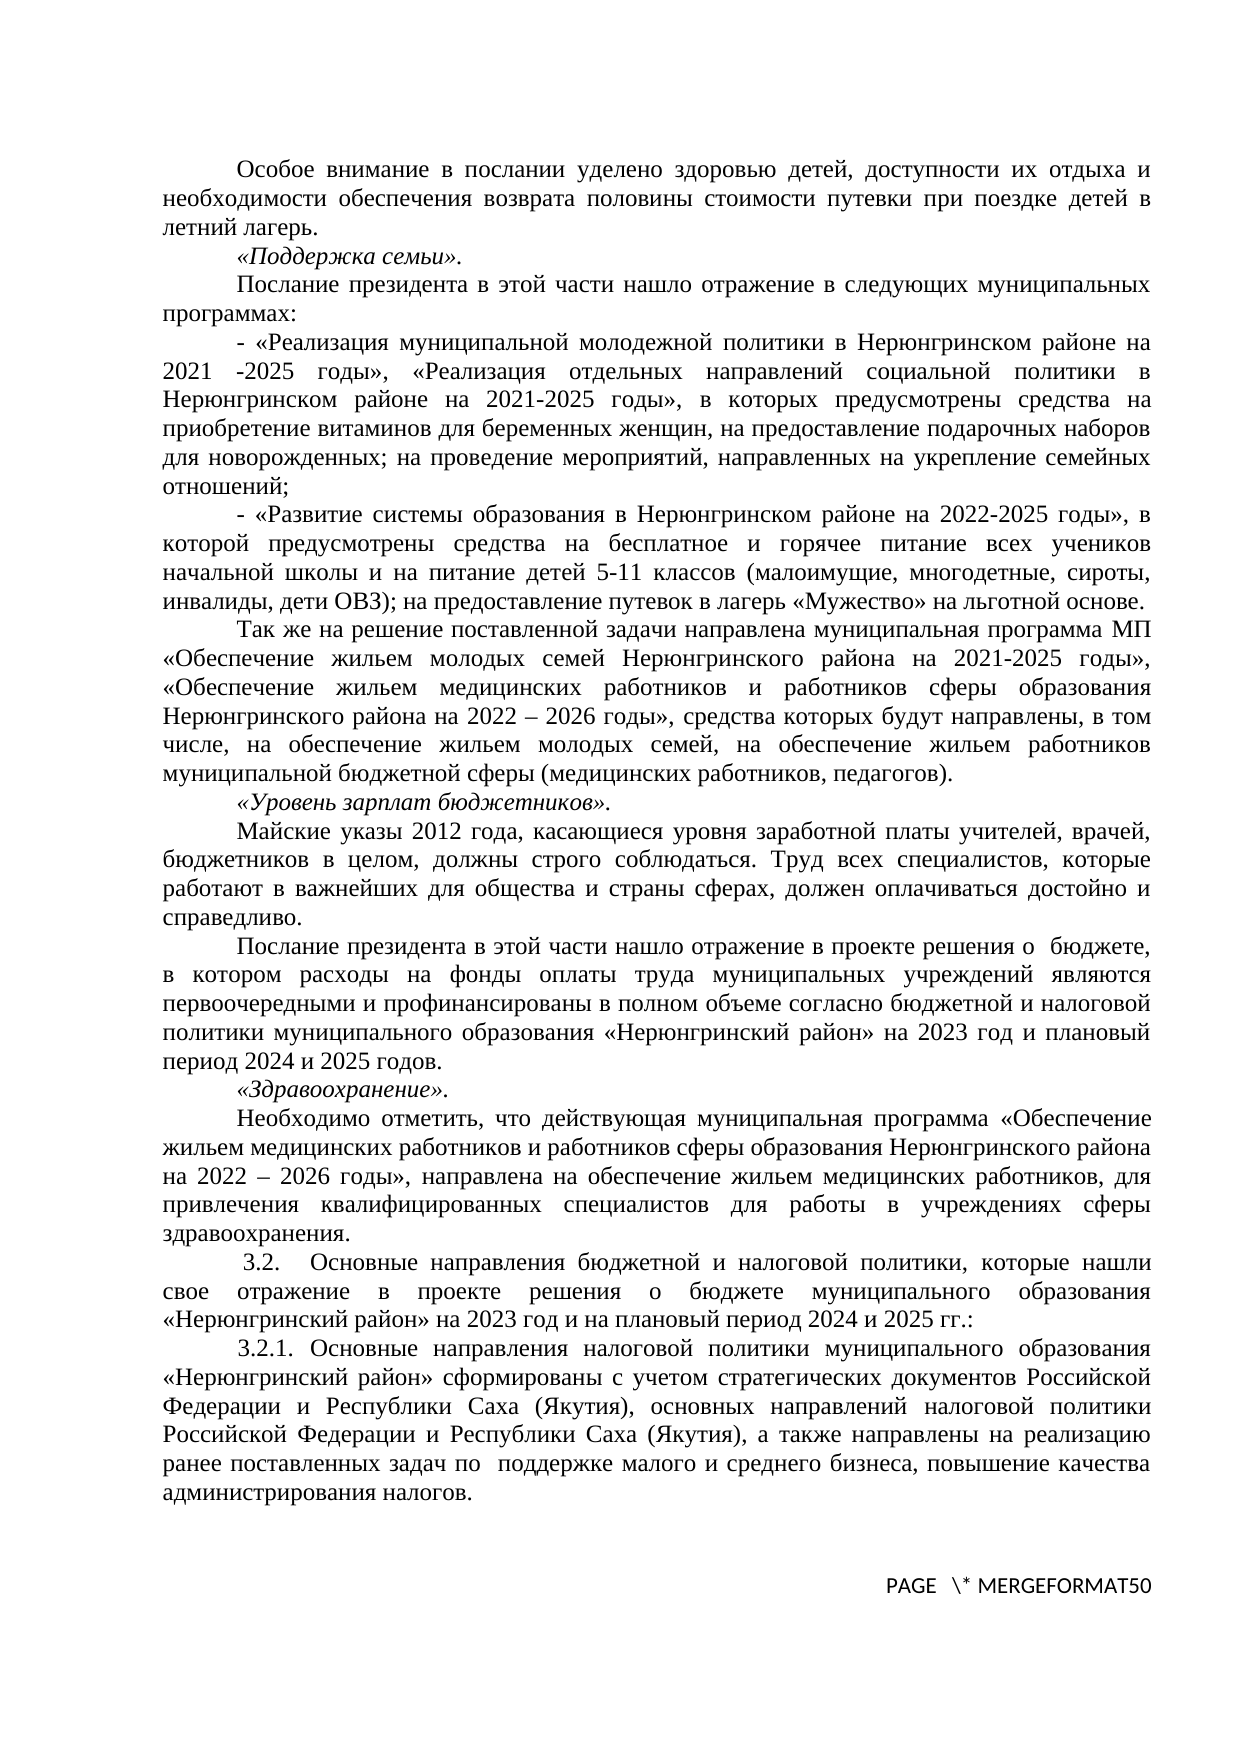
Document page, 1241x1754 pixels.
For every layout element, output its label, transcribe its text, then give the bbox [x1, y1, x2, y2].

list Основные направления налоговой политики муниципального образования «Нерюнгринский район» сформированы с учетом стратегических документов Российской Федерации и Республики Саха (Якутия), основных направлений налоговой политики Российской Федерации и Республики Саха (Якутия), а также направлены на реализацию ранее поставленных задач по поддержке малого и среднего бизнеса, повышение качества администрирования налогов. [162, 1333, 1152, 1506]
text Послание президента в этой части нашло отражение в следующих муниципальных программах: [162, 269, 1152, 327]
list «Уровень зарплат бюджетников». [236, 787, 1152, 816]
text - «Развитие системы образования в Нерюнгринском районе на 2022-2025 годы», в которой предусмотрены средства на бесплатное и горячее питание всех учеников начальной школы и на питание детей 5-11 классов (малоимущие, многодетные, сироты, инвалиды, дети ОВЗ); на предоставление путевок в лагерь «Мужество» на льготной основе. [162, 499, 1152, 614]
text Особое внимание в послании уделено здоровью детей, доступности их отдыха и необходимости обеспечения возврата половины стоимости путевки при поездке детей в летний лагерь. [162, 154, 1152, 241]
text Послание президента в этой части нашло отражение в проекте решения о бюджете, в котором расходы на фонды оплаты труда муниципальных учреждений являются первоочередными и профинансированы в полном объеме согласно бюджетной и налоговой политики муниципального образования «Нерюнгринский район» на 2023 год и плановый период 2024 и 2025 годов. [162, 931, 1152, 1074]
text Майские указы 2012 года, касающиеся уровня заработной платы учителей, врачей, бюджетников в целом, должны строго соблюдаться. Труд всех специалистов, которые работают в важнейших для общества и страны сферах, должен оплачиваться достойно и справедливо. [162, 816, 1152, 931]
text - «Реализация муниципальной молодежной политики в Нерюнгринском районе на 2021 -2025 годы», «Реализация отдельных направлений социальной политики в Нерюнгринском районе на 2021-2025 годы», в которых предусмотрены средства на приобретение витаминов для беременных женщин, на предоставление подарочных наборов для новорожденных; на проведение мероприятий, направленных на укрепление семейных отношений; [162, 327, 1152, 499]
text 3.2. Основные направления бюджетной и налоговой политики, которые нашли свое отражение в проекте решения о бюджете муниципального образования «Нерюнгринский район» на 2023 год и на плановый период 2024 и 2025 гг.: [162, 1247, 1152, 1333]
text Так же на решение поставленной задачи направлена муниципальная программа МП «Обеспечение жильем молодых семей Нерюнгринского района на 2021-2025 годы», «Обеспечение жильем медицинских работников и работников сферы образования Нерюнгринского района на 2022 – 2026 годы», средства которых будут направлены, в том числе, на обеспечение жильем молодых семей, на обеспечение жильем работников муниципальной бюджетной сферы (медицинских работников, педагогов). [162, 614, 1152, 787]
text Необходимо отметить, что действующая муниципальная программа «Обеспечение жильем медицинских работников и работников сферы образования Нерюнгринского района на 2022 – 2026 годы», направлена на обеспечение жильем медицинских работников, для привлечения квалифицированных специалистов для работы в учреждениях сферы здравоохранения. [162, 1103, 1152, 1247]
list «Здравоохранение». [236, 1074, 1152, 1103]
list «Поддержка семьи». [236, 241, 1152, 269]
